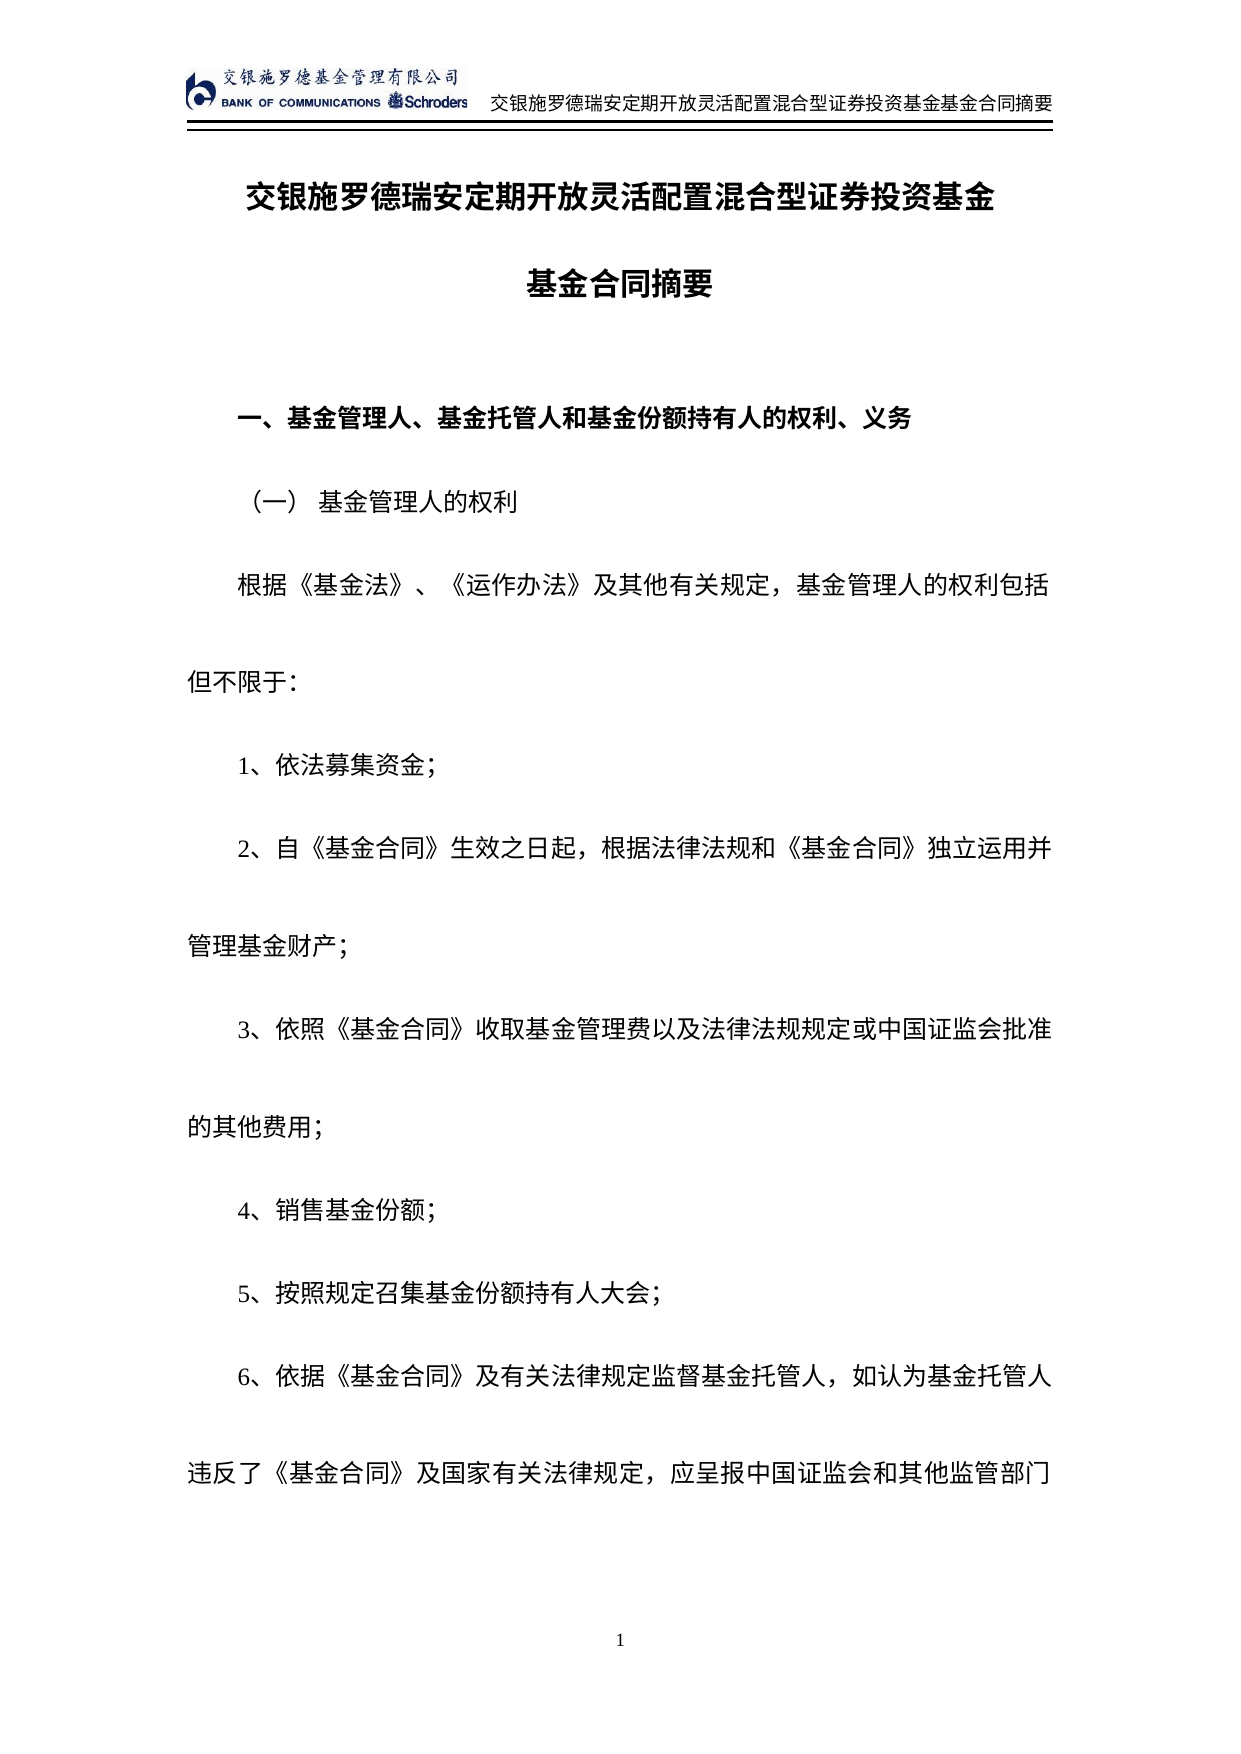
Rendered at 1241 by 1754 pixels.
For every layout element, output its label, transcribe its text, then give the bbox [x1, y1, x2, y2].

picture [186, 68, 468, 110]
subtitle 基金合同摘要 [187, 249, 1053, 314]
text 1、依法募集资金； [187, 731, 1053, 796]
text 根据《基金法》、《运作办法》及其他有关规定，基金管理人的权利包括但不限于： [187, 551, 1053, 713]
text 5、按照规定召集基金份额持有人大会； [187, 1259, 1053, 1324]
text 4、销售基金份额； [187, 1176, 1053, 1241]
text （一） 基金管理人的权利 [187, 468, 1053, 533]
text 一、基金管理人、基金托管人和基金份额持有人的权利、义务 [187, 384, 1053, 449]
text 3、依照《基金合同》收取基金管理费以及法律法规规定或中国证监会批准的其他费用； [187, 995, 1053, 1158]
text 2、自《基金合同》生效之日起，根据法律法规和《基金合同》独立运用并管理基金财产； [187, 814, 1053, 977]
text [187, 1342, 1053, 1504]
subtitle 交银施罗德瑞安定期开放灵活配置混合型证券投资基金 [187, 162, 1053, 227]
